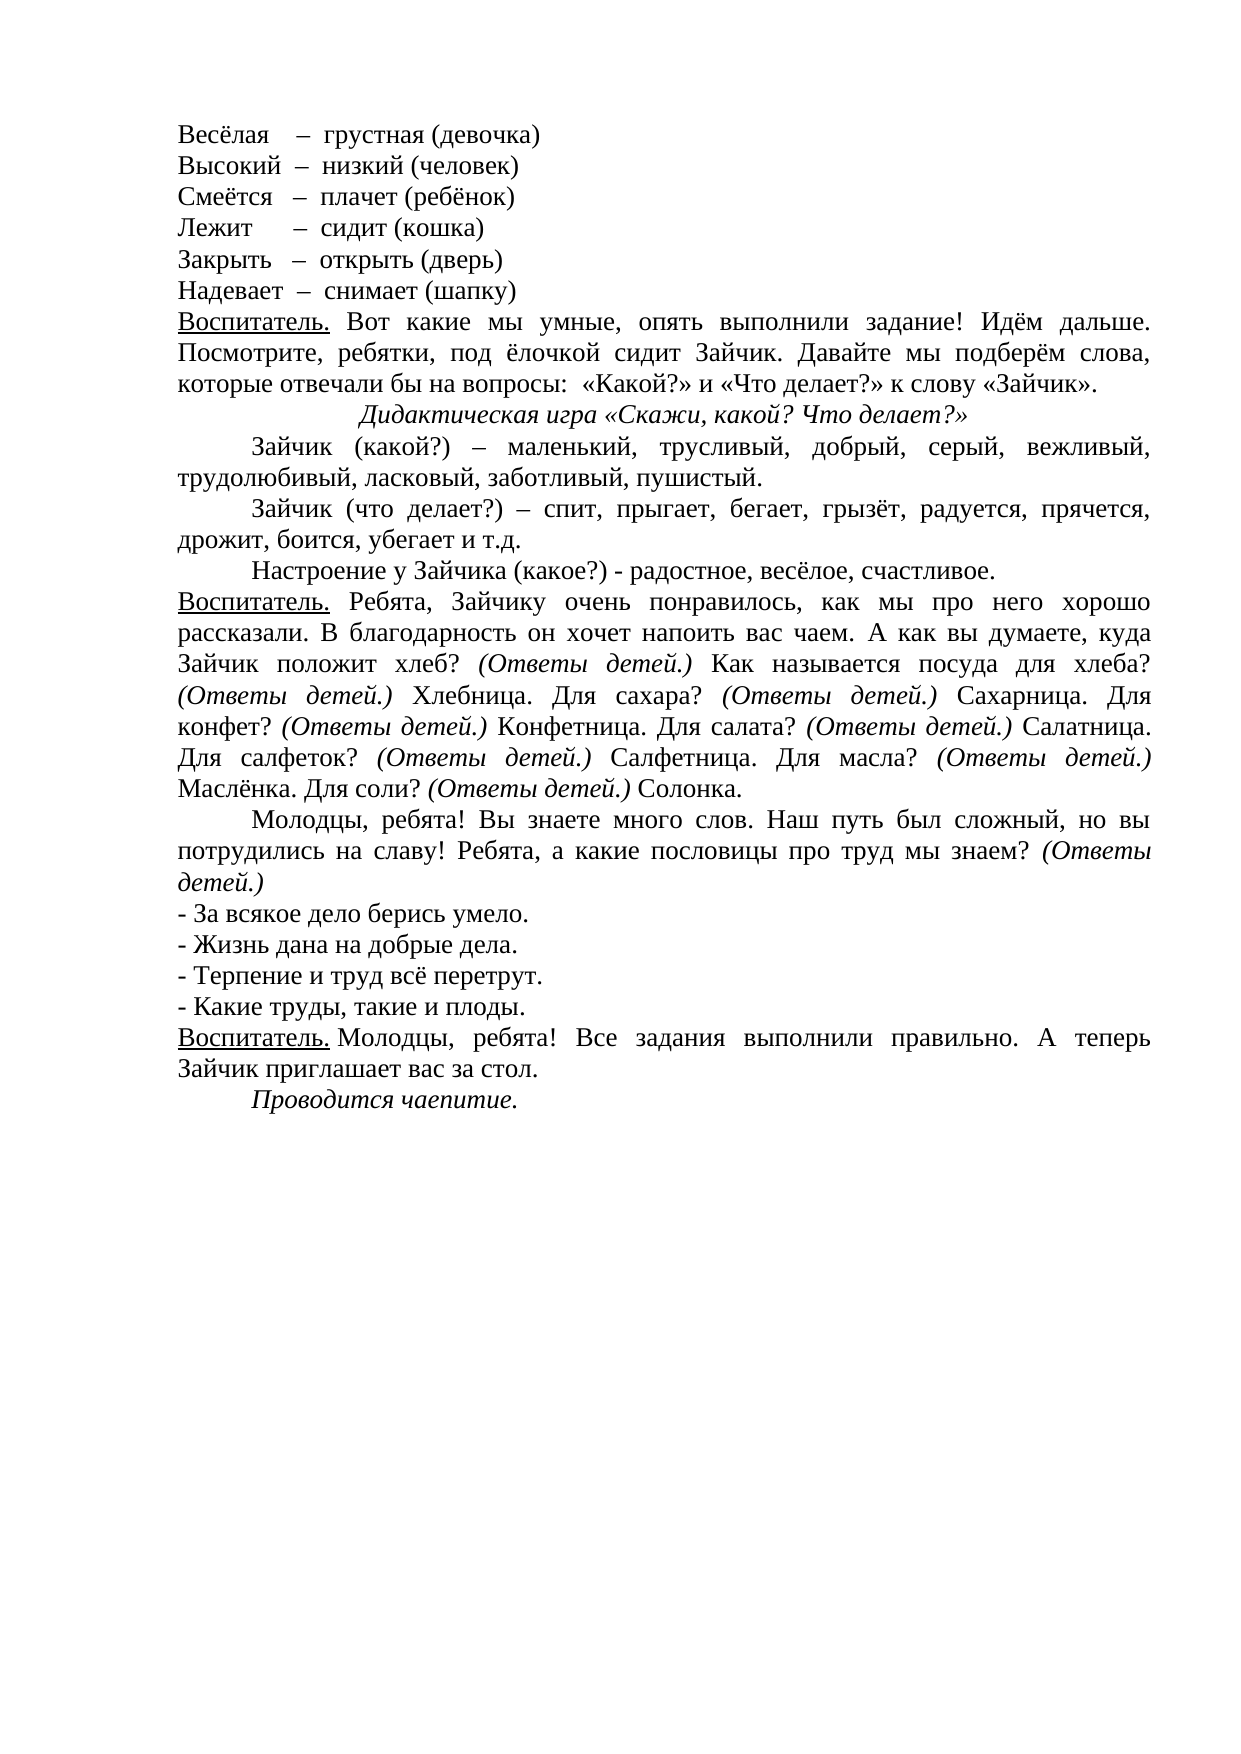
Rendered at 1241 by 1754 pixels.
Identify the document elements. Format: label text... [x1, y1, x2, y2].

text Зайчик (что делает?) – спит, прыгает, бегает, грызёт, радуется, прячется, дрожит, боится, убегает и т.д. [177, 492, 1152, 554]
text Закрыть – открыть (дверь) [177, 243, 1152, 274]
text Воспитатель. Молодцы, ребята! Все задания выполнили правильно. А теперь Зайчик приглашает вас за стол. [177, 1021, 1152, 1084]
text Зайчик (какой?) – маленький, трусливый, добрый, серый, вежливый, трудолюбивый, ласковый, заботливый, пушистый. [177, 429, 1152, 492]
text - Какие труды, такие и плоды. [177, 990, 1152, 1021]
text Воспитатель. Вот какие мы умные, опять выполнили задание! Идём дальше. Посмотрите, ребятки, под ёлочкой сидит Зайчик. Давайте мы подберём слова, которые отвечали бы на вопросы: «Какой?» и «Что делает?» к слову «Зайчик». [177, 305, 1152, 398]
text Дидактическая игра «Скажи, какой? Что делает?» [177, 398, 1152, 429]
text Надевает – снимает (шапку) [177, 274, 1152, 305]
text Проводится чаепитие. [177, 1084, 1152, 1115]
text - Терпение и труд всё перетрут. [177, 959, 1152, 990]
text - Жизнь дана на добрые дела. [177, 928, 1152, 959]
text - За всякое дело берись умело. [177, 897, 1152, 928]
text Молодцы, ребята! Вы знаете много слов. Наш путь был сложный, но вы потрудились на славу! Ребята, а какие пословицы про труд мы знаем? (Ответы детей.) [177, 803, 1152, 897]
text Весёлая – грустная (девочка) [177, 118, 1152, 149]
text Лежит – сидит (кошка) [177, 212, 1152, 243]
text Высокий – низкий (человек) [177, 149, 1152, 180]
text Смеётся – плачет (ребёнок) [177, 180, 1152, 212]
text Воспитатель. Ребята, Зайчику очень понравилось, как мы про него хорошо рассказали. В благодарность он хочет напоить вас чаем. А как вы думаете, куда Зайчик положит хлеб? (Ответы детей.) Как называется посуда для хлеба? (Ответы детей.) Хлебница. Для сахара? (Ответы детей.) Cахарница. Для конфет? (Ответы детей.) Конфетница. Для салата? (Ответы детей.) Салатница. Для салфеток? (Ответы детей.) Салфетница. Для масла? (Ответы детей.) Маслёнка. Для соли? (Ответы детей.) Солонка. [177, 585, 1152, 803]
text Настроение у Зайчика (какое?) - радостное, весёлое, счастливое. [177, 554, 1152, 585]
